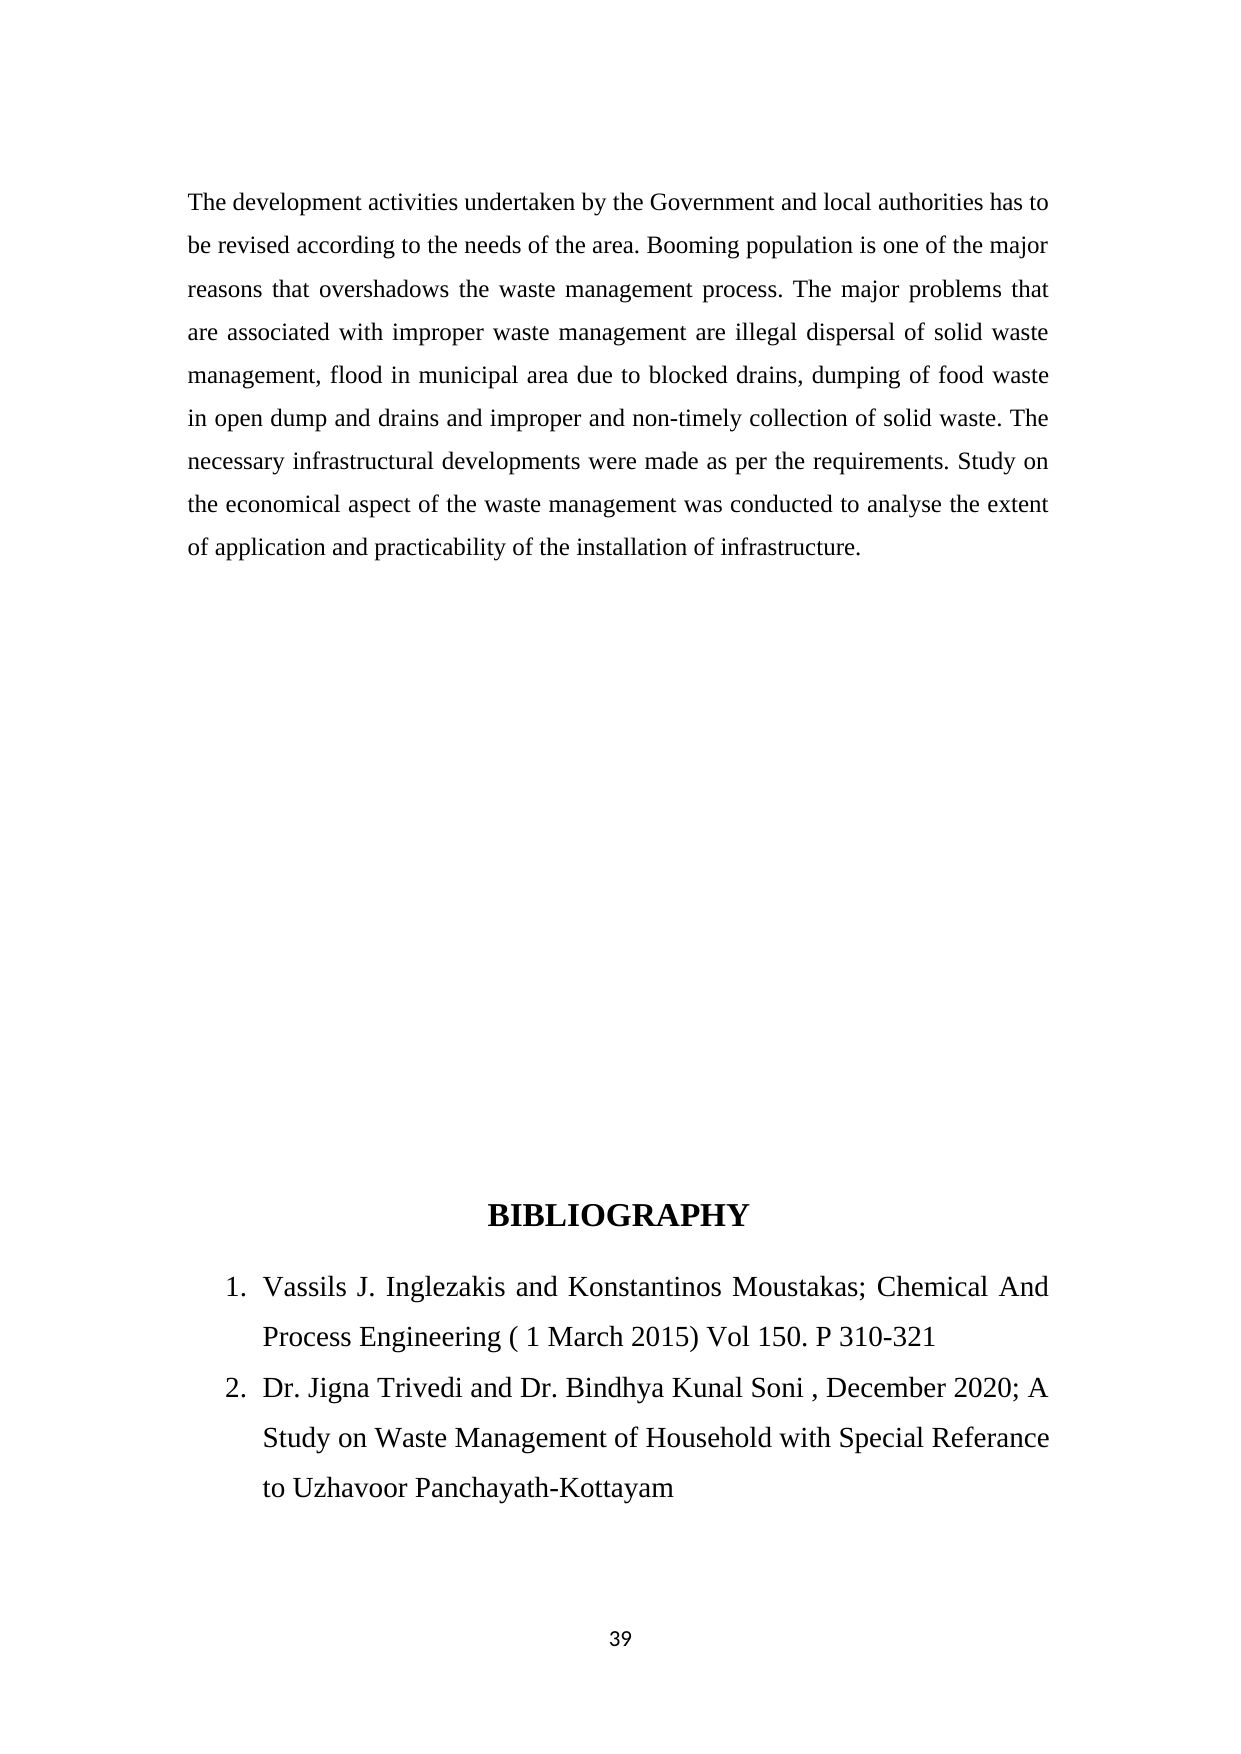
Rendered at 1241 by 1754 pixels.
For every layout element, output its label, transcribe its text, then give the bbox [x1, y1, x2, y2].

text BIBLIOGRAPHY [187, 1195, 1050, 1233]
list Vassils J. Inglezakis and Konstantinos Moustakas; Chemical And Process Engineering ( 1 March 2015) Vol 150. P 310-321 [225, 1269, 1050, 1353]
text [187, 187, 1050, 561]
list Dr. Jigna Trivedi and Dr. Bindhya Kunal Soni , December 2020; A Study on Waste Management of Household with Special Referance to Uzhavoor Panchayath-Kottayam [225, 1370, 1050, 1504]
